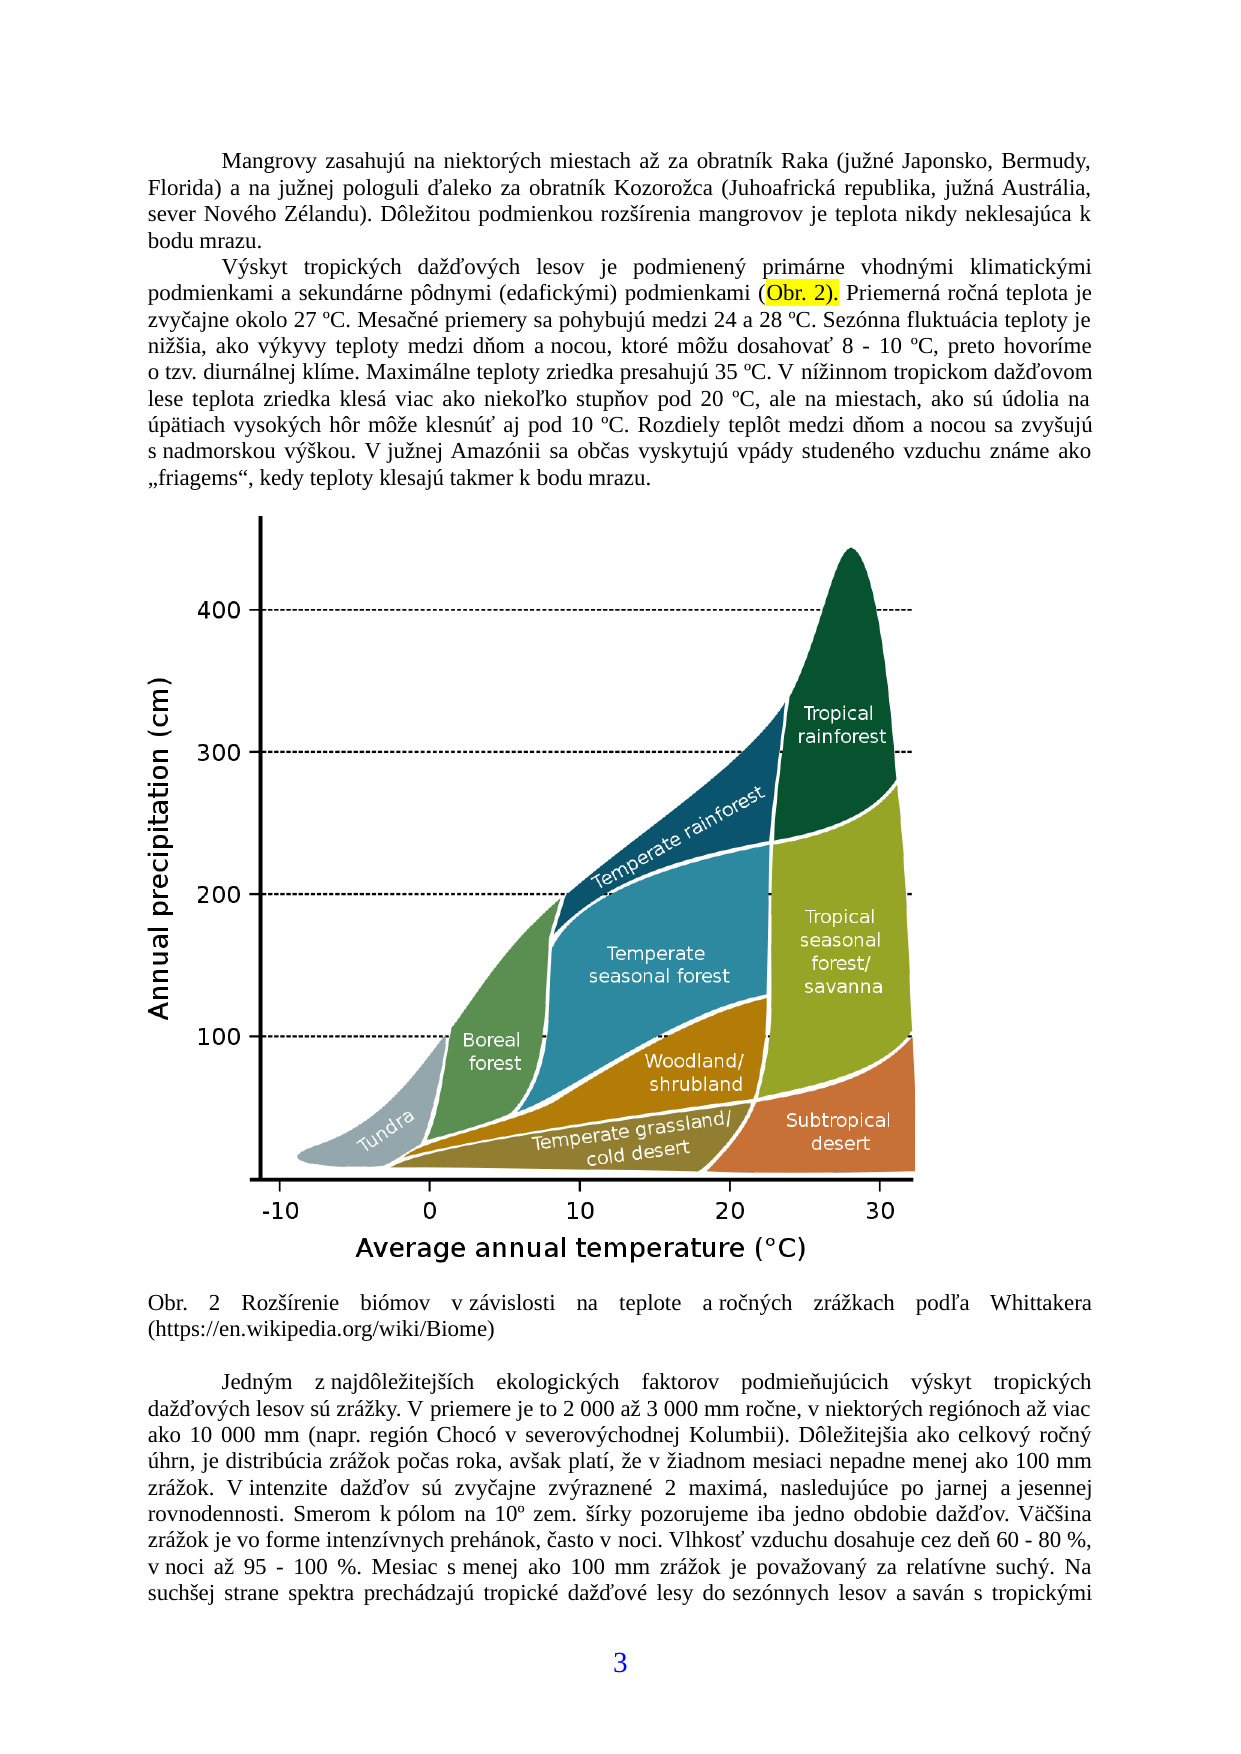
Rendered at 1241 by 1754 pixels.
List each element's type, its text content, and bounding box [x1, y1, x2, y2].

picture [147, 516, 916, 1263]
text Obr. 2 Rozšírenie biómov v závislosti na teplote a ročných zrážkach podľa Whittakera (https://en.wikipedia.org/wiki/Biome) [148, 1289, 1093, 1342]
text Výskyt tropických dažďových lesov je podmienený primárne vhodnými klimatickými podmienkami a sekundárne pôdnymi (edafickými) podmienkami (Obr. 2). Priemerná ročná teplota je zvyčajne okolo 27 ºC. Mesačné priemery sa pohybujú medzi 28 ºC. Sezónna fluktuácia teploty je nižšia, ako výkyvy teploty medzi dňom a nocou, ktoré môžu dosahovať 8 - 10 ºC, preto hovoríme o tzv. diurnálnej klíme. Maximálne teploty zriedka presahujú 35 ºC. V nížinnom tropickom dažďovom lese teplota zriedka klesá viac ako niekoľko stupňov pod 20 ºC, ale na miestach, ako sú údolia na úpätiach vysokých hôr môže klesnúť aj pod 10 ºC. Rozdiely teplôt medzi dňom a nocou sa zvyšujú s nadmorskou výškou. V južnej Amazónii sa občas vyskytujú vpády studeného vzduchu známe ako „friagems“, kedy teploty klesajú takmer k bodu mrazu. [148, 253, 1093, 490]
text Mangrovy zasahujú na niektorých miestach až za obratník Raka (južné Japonsko, Bermudy, Florida) a na južnej pologuli ďaleko za obratník Kozorožca (Juhoafrická republika, južná Austrália, sever Nového Zélandu). Dôležitou podmienkou rozšírenia mangrovov je teplota nikdy neklesajúca k bodu mrazu. [148, 148, 1093, 253]
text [148, 1368, 1093, 1605]
